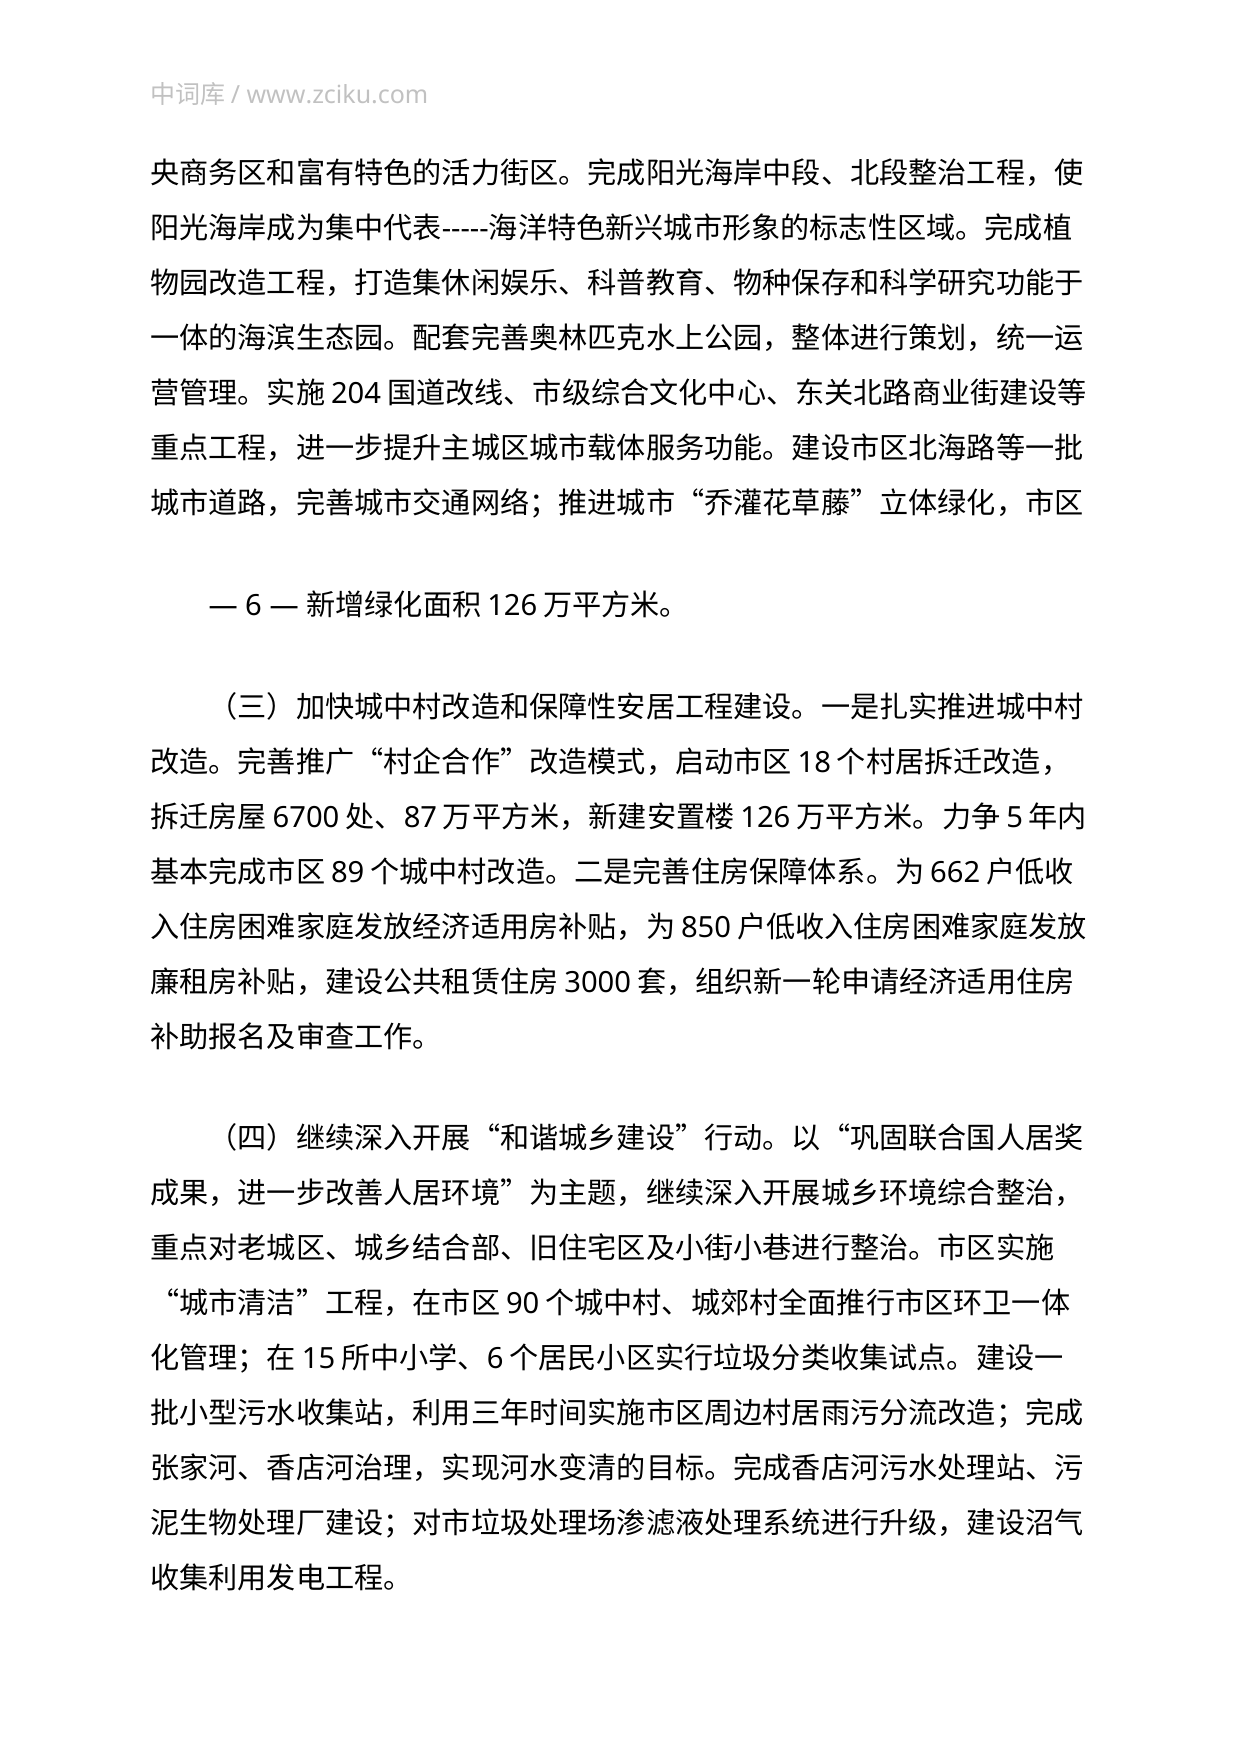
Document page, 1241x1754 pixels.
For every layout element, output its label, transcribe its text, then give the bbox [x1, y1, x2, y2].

text （四）继续深入开展“和谐城乡建设”行动。以“巩固联合国人居奖成果，进一步改善人居环境”为主题，继续深入开展城乡环境综合整治，重点对老城区、城乡结合部、旧住宅区及小街小巷进行整治。市区实施“城市清洁”工程，在市区90个城中村、城郊村全面推行市区环卫一体化管理；在15所中小学、6个居民小区实行垃圾分类收集试点。建设一批小型污水收集站，利用三年时间实施市区周边村居雨污分流改造；完成张家河、香店河治理，实现河水变清的目标。完成香店河污水处理站、污泥生物处理厂建设；对市垃圾处理场渗滤液处理系统进行升级，建设沼气收集利用发电工程。 [150, 1115, 1090, 1597]
text （三）加快城中村改造和保障性安居工程建设。一是扎实推进城中村改造。完善推广“村企合作”改造模式，启动市区18个村居拆迁改造，拆迁房屋6700处、87万平方米，新建安置楼126万平方米。力争5年内基本完成市区89个城中村改造。二是完善住房保障体系。为662户低收入住房困难家庭发放经济适用房补贴，为850户低收入住房困难家庭发放廉租房补贴，建设公共租赁住房3000套，组织新一轮申请经济适用住房补助报名及审查工作。 [150, 683, 1090, 1056]
text — 6 — 新增绿化面积126万平方米。 [150, 581, 1090, 624]
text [150, 150, 1090, 522]
